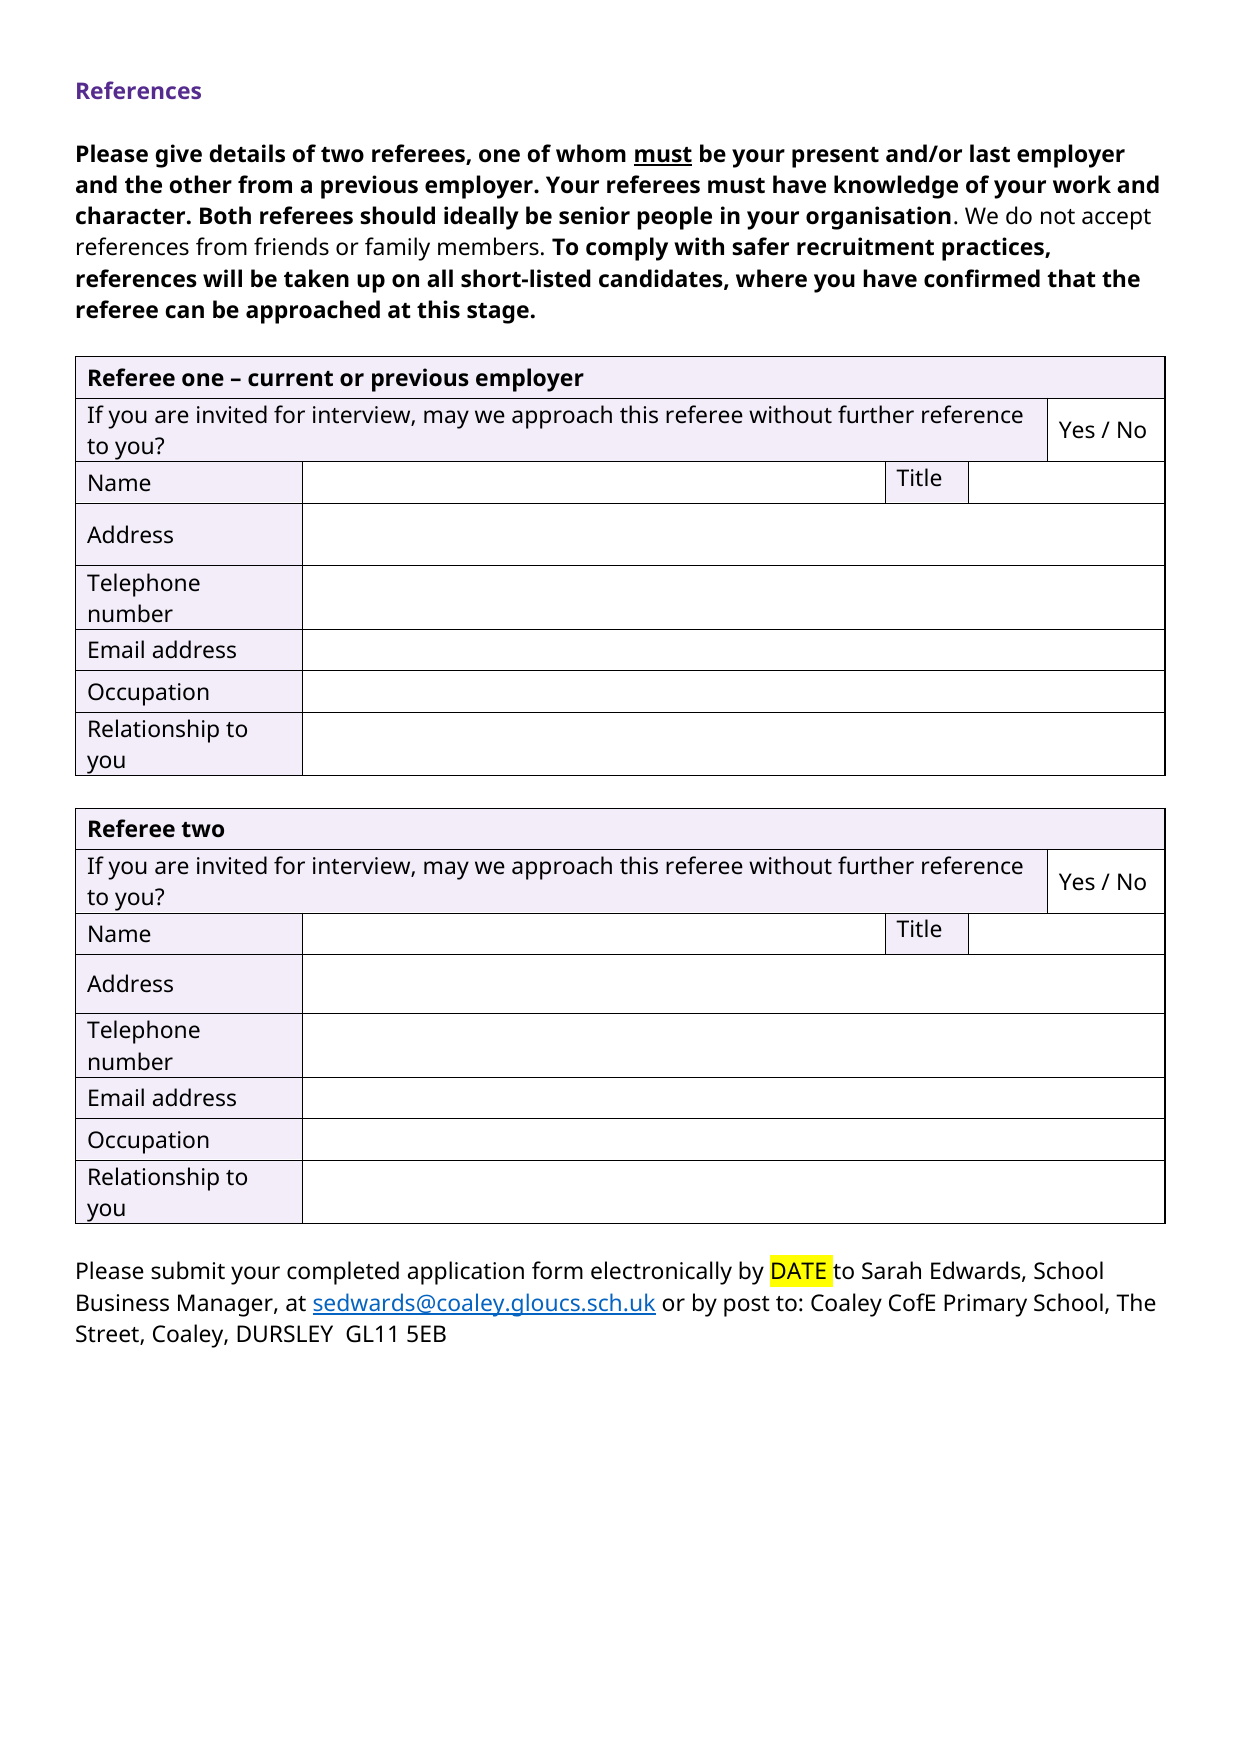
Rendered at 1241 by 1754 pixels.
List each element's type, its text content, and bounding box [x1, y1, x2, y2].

table_cell Address [76, 955, 302, 1013]
table_cell Address [76, 504, 302, 565]
table_cell [303, 713, 1164, 775]
table_cell [303, 1078, 1164, 1118]
table_cell Telephone number [76, 566, 302, 629]
table_cell [303, 462, 885, 502]
table_cell [303, 671, 1164, 712]
table_header Referee one – current or previous employer [76, 357, 1164, 398]
table_cell [303, 1119, 1164, 1159]
text References [75, 75, 1165, 106]
table_cell [303, 1014, 1164, 1077]
table_cell Telephone number [76, 1014, 302, 1077]
table_cell [303, 630, 1164, 670]
text Please give details of two referees, one of whom must be your present and/or last employer and the other from a previous employer. Your referees must have knowledge of your work and character. Both referees should ideally be senior people in your organisation. We do not accept references from friends or family members. To comply with safer recruitment practices, references will be taken up on all short-listed candidates, where you have confirmed that the referee can be approached at this stage. [75, 137, 1165, 325]
table_cell [303, 1161, 1164, 1223]
table_cell If you are invited for interview, may we approach this referee without further reference to you? [76, 850, 1047, 912]
table_header Referee two [76, 809, 1164, 849]
table_cell Email address [76, 1078, 302, 1118]
table_cell Yes / No [1048, 399, 1164, 461]
table_cell Name [76, 914, 302, 954]
table_cell Yes / No [1048, 850, 1164, 912]
table_cell Title [886, 914, 968, 954]
table_cell Relationship to you [76, 1161, 302, 1223]
table_cell [303, 955, 1164, 1013]
table_cell Occupation [76, 1119, 302, 1159]
text Please submit your completed application form electronically by DATE to Sarah Edwards, School Business Manager, at sedwards@coaley.gloucs.sch.uk or by post to: Coaley CofE Primary School, The Street, Coaley, DURSLEY GL11 5EB [75, 1255, 1165, 1349]
table_cell Title [886, 462, 968, 502]
table_cell Name [76, 462, 302, 502]
table_cell [969, 462, 1164, 502]
table_cell [303, 914, 885, 954]
table_cell [969, 914, 1164, 954]
table_cell Email address [76, 630, 302, 670]
table_cell Relationship to you [76, 713, 302, 775]
table_cell Occupation [76, 671, 302, 712]
table_cell [303, 504, 1164, 565]
table_cell [303, 566, 1164, 629]
table_cell If you are invited for interview, may we approach this referee without further reference to you? [76, 399, 1047, 461]
